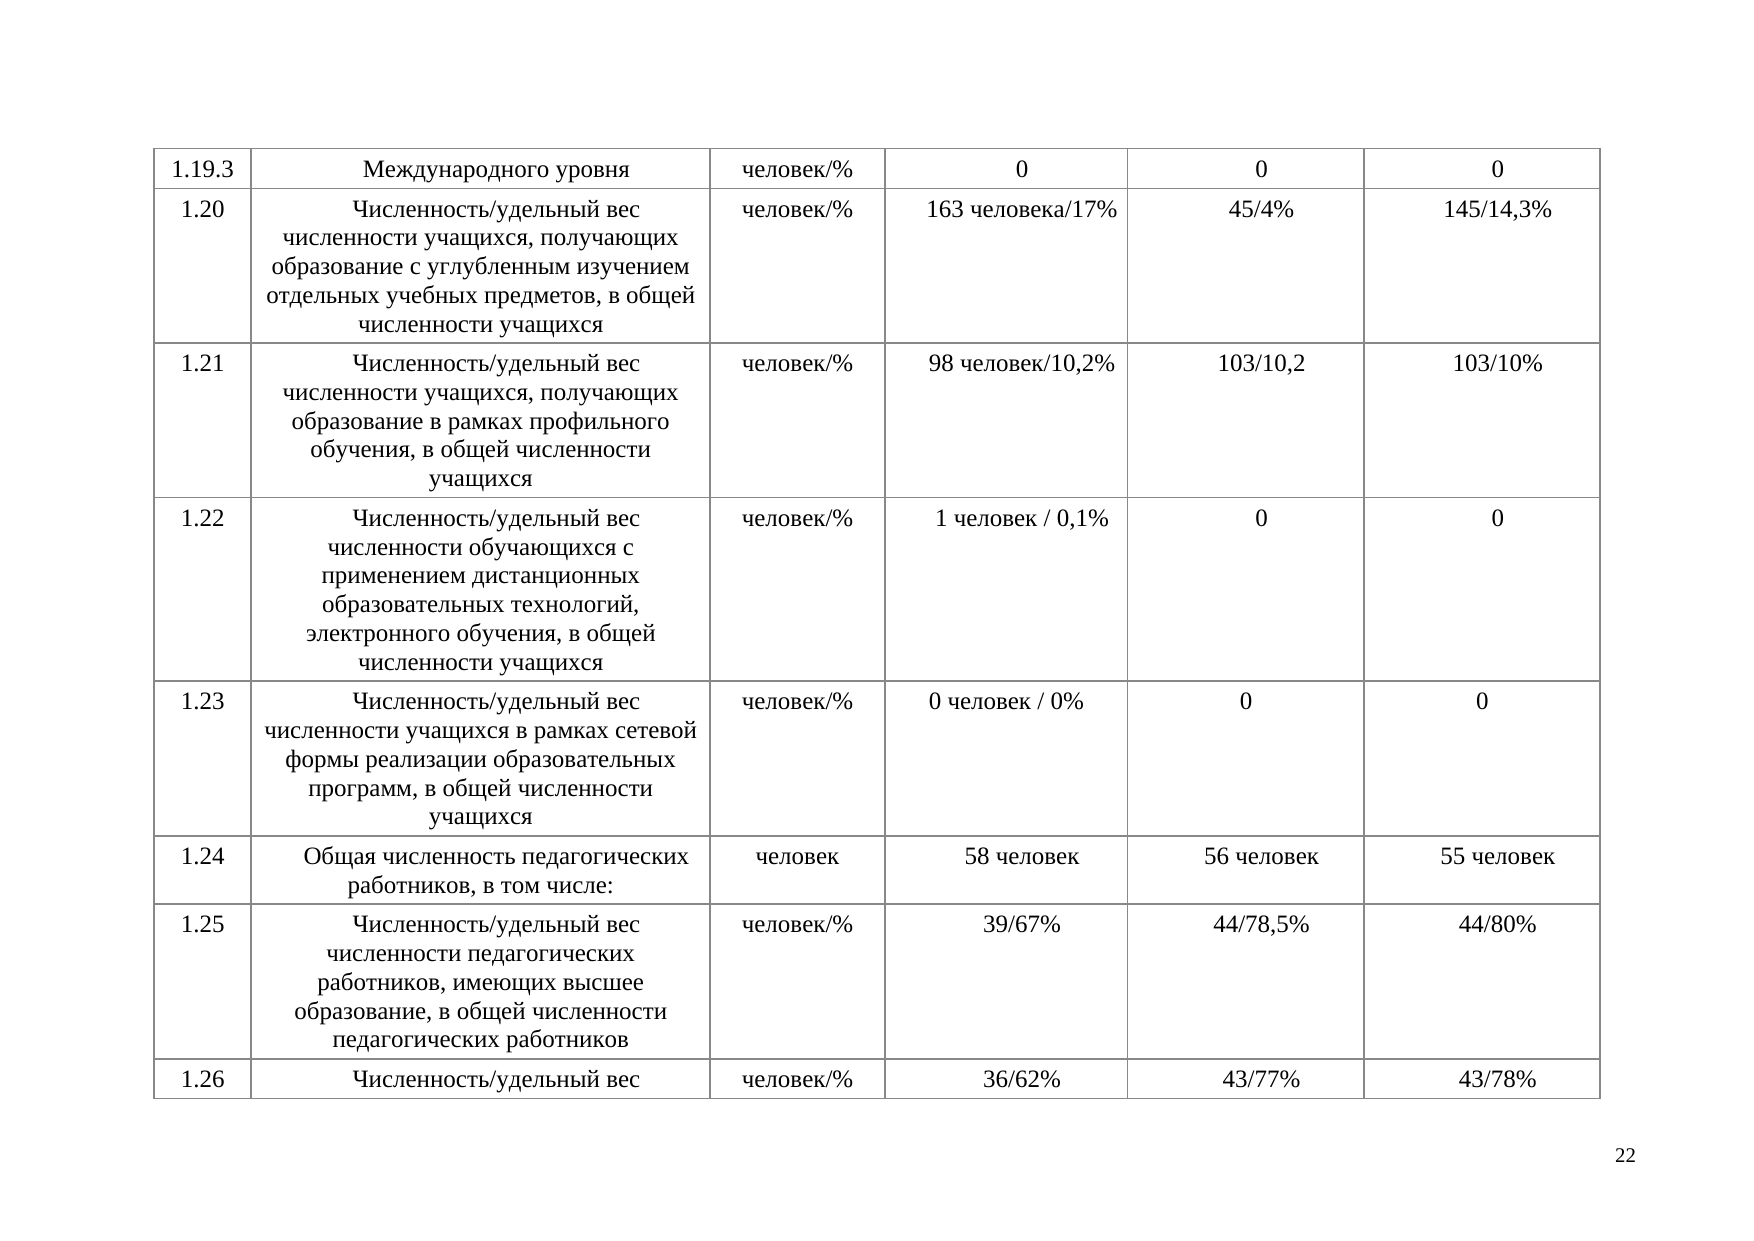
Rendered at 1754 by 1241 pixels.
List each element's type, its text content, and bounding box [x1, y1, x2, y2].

table_cell 0 [1128, 149, 1363, 187]
table_cell 0 [1365, 149, 1599, 187]
table_cell 98 человек/10,2% [886, 344, 1127, 497]
table_cell человек/% [711, 682, 884, 835]
table_cell 0 [1128, 498, 1363, 680]
table_cell 44/80% [1365, 905, 1599, 1058]
table_cell 0 человек / 0% [886, 682, 1127, 835]
table_cell 1.23 [155, 682, 250, 835]
table_cell 1.26 [155, 1060, 250, 1098]
table_cell Численность/удельный вес численности учащихся, получающих образование в рамках профильного обучения, в общей численности учащихся [252, 344, 709, 497]
table_cell человек/% [711, 344, 884, 497]
table_cell 145/14,3% [1365, 189, 1599, 342]
table_cell Численность/удельный вес численности учащихся в рамках сетевой формы реализации образовательных программ, в общей численности учащихся [252, 682, 709, 835]
table_cell 1.24 [155, 837, 250, 903]
table_cell 1.25 [155, 905, 250, 1058]
table_cell 1.21 [155, 344, 250, 497]
table_cell Численность/удельный вес численности педагогических работников, имеющих высшее образование, в общей численности педагогических работников [252, 905, 709, 1058]
table_cell Численность/удельный вес численности учащихся, получающих образование с углубленным изучением отдельных учебных предметов, в общей численности учащихся [252, 189, 709, 342]
table_cell 103/10,2 [1128, 344, 1363, 497]
table_cell 39/67% [886, 905, 1127, 1058]
table_cell 55 человек [1365, 837, 1599, 903]
table_cell 1.19.3 [155, 149, 250, 187]
table_cell 1 человек / 0,1% [886, 498, 1127, 680]
table_cell 45/4% [1128, 189, 1363, 342]
table_cell человек/% [711, 498, 884, 680]
table_cell 0 [886, 149, 1127, 187]
table_cell 36/62% [886, 1060, 1127, 1098]
table_cell 0 [1365, 682, 1599, 835]
table_cell 0 [1128, 682, 1363, 835]
table_cell человек/% [711, 189, 884, 342]
table_cell человек/% [711, 1060, 884, 1098]
table_cell 163 человека/17% [886, 189, 1127, 342]
table_cell человек [711, 837, 884, 903]
table_cell 43/77% [1128, 1060, 1363, 1098]
table_cell человек/% [711, 905, 884, 1058]
table_cell 103/10% [1365, 344, 1599, 497]
table_cell человек/% [711, 149, 884, 187]
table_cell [252, 1060, 709, 1098]
table_cell 1.22 [155, 498, 250, 680]
table_cell 56 человек [1128, 837, 1363, 903]
table_cell 0 [1365, 498, 1599, 680]
table_cell Международного уровня [252, 149, 709, 187]
table_cell 1.20 [155, 189, 250, 342]
table_cell 44/78,5% [1128, 905, 1363, 1058]
table_cell 43/78% [1365, 1060, 1599, 1098]
table_cell Численность/удельный вес численности обучающихся с применением дистанционных образовательных технологий, электронного обучения, в общей численности учащихся [252, 498, 709, 680]
table_cell 58 человек [886, 837, 1127, 903]
table_cell Общая численность педагогических работников, в том числе: [252, 837, 709, 903]
